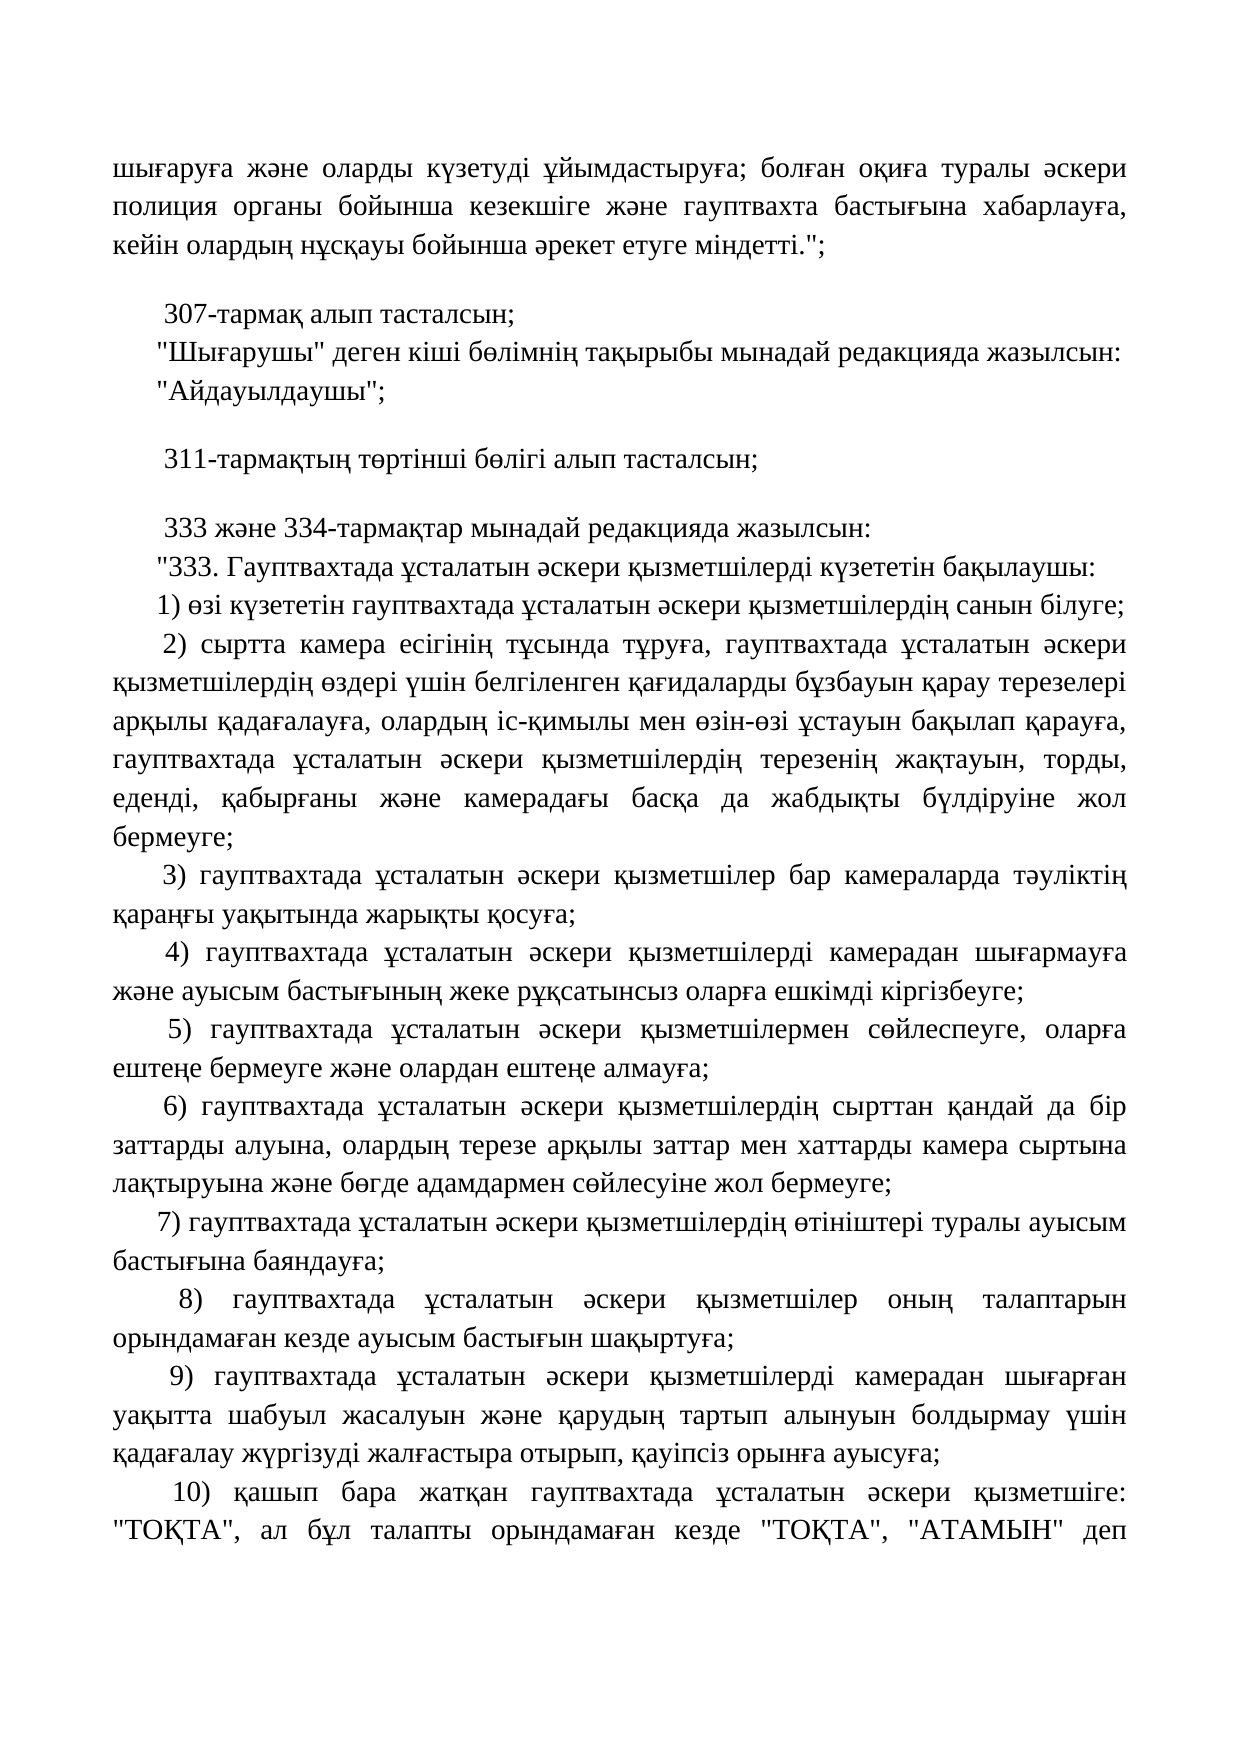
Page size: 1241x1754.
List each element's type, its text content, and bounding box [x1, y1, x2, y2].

text 4) гауптвахтада ұсталатын әскери қызметшілерді камерадан шығармауға және ауысым бастығының жеке рұқсатынсыз оларға ешкімді кіргізбеуге; [112, 934, 1128, 1006]
text 307-тармақ алып тасталсын; [112, 296, 1128, 329]
text "333. Гауптвахтада ұсталатын әскери қызметшілерді күзететін бақылаушы: [112, 549, 1128, 582]
text 8) гауптвахтада ұсталатын әскери қызметшілер оның талаптарын орындамаған кезде ауысым бастығын шақыртуға; [112, 1281, 1128, 1353]
text 5) гауптвахтада ұсталатын әскери қызметшілермен сөйлеспеуге, оларға ештеңе бермеуге және олардан ештеңе алмауға; [112, 1011, 1128, 1083]
text 7) гауптвахтада ұсталатын әскери қызметшілердің өтініштері туралы ауысым бастығына баяндауға; [112, 1204, 1128, 1276]
text 9) гауптвахтада ұсталатын әскери қызметшілерді камерадан шығарған уақытта шабуыл жасалуын және қарудың тартып алынуын болдырмау үшін қадағалау жүргізуді жалғастыра отырып, қауіпсіз орынға ауысуға; [112, 1358, 1128, 1469]
text 2) сыртта камера есігінің тұсында тұруға, гауптвахтада ұсталатын әскери қызметшілердің өздері үшін белгіленген қағидаларды бұзбауын қарау терезелері арқылы қадағалауға, олардың іс-қимылы мен өзін-өзі ұстауын бақылап қарауға, гауптвахтада ұсталатын әскери қызметшілердің терезенің жақтауын, торды, еденді, қабырғаны және камерадағы басқа да жабдықты бүлдіруіне жол бермеуге; [112, 626, 1128, 852]
text 6) гауптвахтада ұсталатын әскери қызметшілердің сырттан қандай да бір заттарды алуына, олардың терезе арқылы заттар мен хаттарды камера сыртына лақтыруына және бөгде адамдармен сөйлесуіне жол бермеуге; [112, 1088, 1128, 1199]
text 1) өзі күзететін гауптвахтада ұсталатын әскери қызметшілердің санын білуге; [112, 587, 1128, 621]
text 333 және 334-тармақтар мынадай редакцияда жазылсын: [112, 510, 1128, 544]
text 311-тармақтың төртінші бөлігі алып тасталсын; [112, 442, 1128, 475]
text 3) гауптвахтада ұсталатын әскери қызметшілер бар камераларда тәуліктің қараңғы уақытында жарықты қосуға; [112, 857, 1128, 929]
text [112, 1474, 1128, 1546]
text "Айдауылдаушы"; [112, 373, 1128, 406]
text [112, 150, 1128, 261]
text "Шығарушы" деген кіші бөлімнің тақырыбы мынадай редакцияда жазылсын: [112, 334, 1128, 368]
